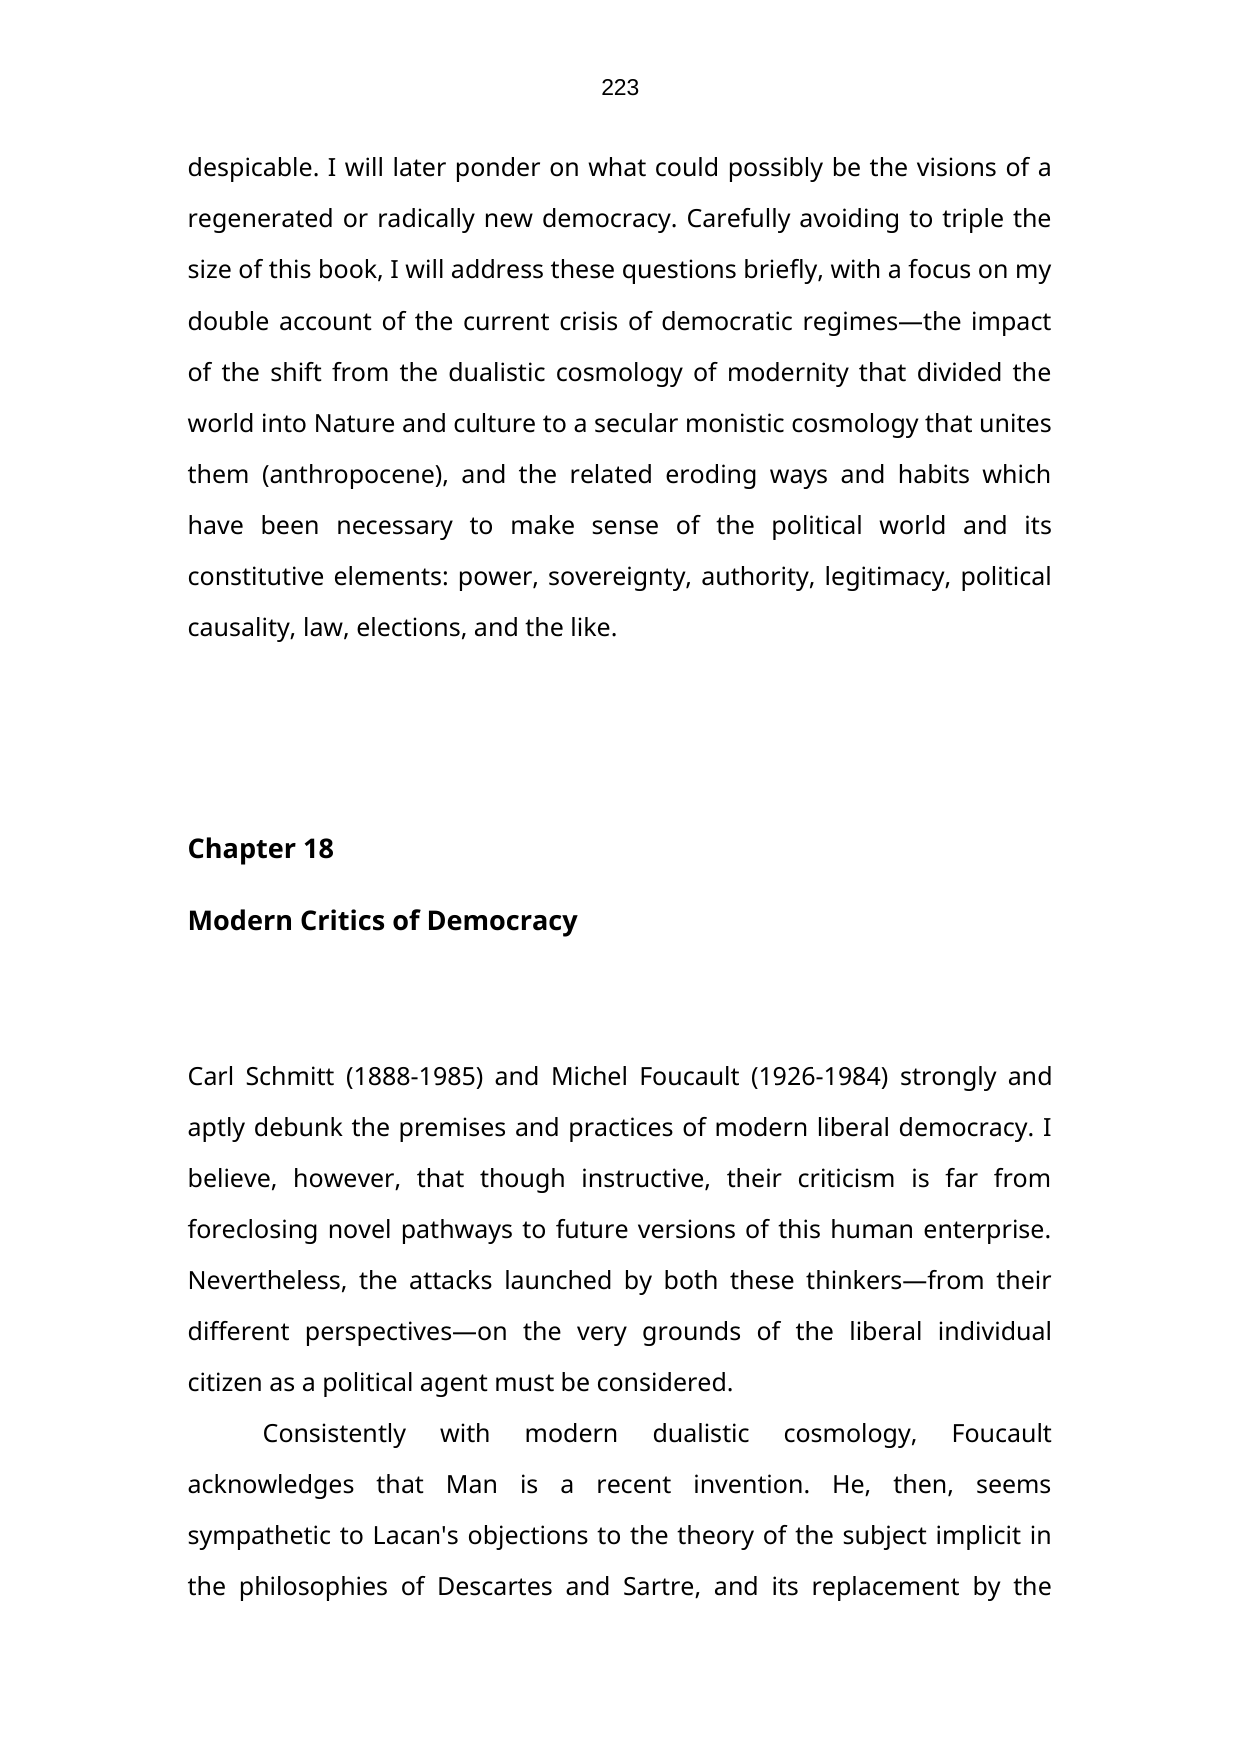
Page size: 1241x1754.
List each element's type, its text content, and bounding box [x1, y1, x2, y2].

text Chapter 18 [187, 829, 1053, 866]
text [187, 150, 1053, 643]
text Carl Schmitt (1888-1985) and Michel Foucault (1926-1984) strongly and aptly debunk the premises and practices of modern liberal democracy. I believe, however, that though instructive, their criticism is far from foreclosing novel pathways to future versions of this human enterprise. Nevertheless, the attacks launched by both these thinkers—from their different perspectives—on the very grounds of the liberal individual citizen as a political agent must be considered. [187, 1058, 1053, 1398]
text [187, 1415, 1053, 1603]
text Modern Critics of Democracy [187, 901, 1053, 938]
